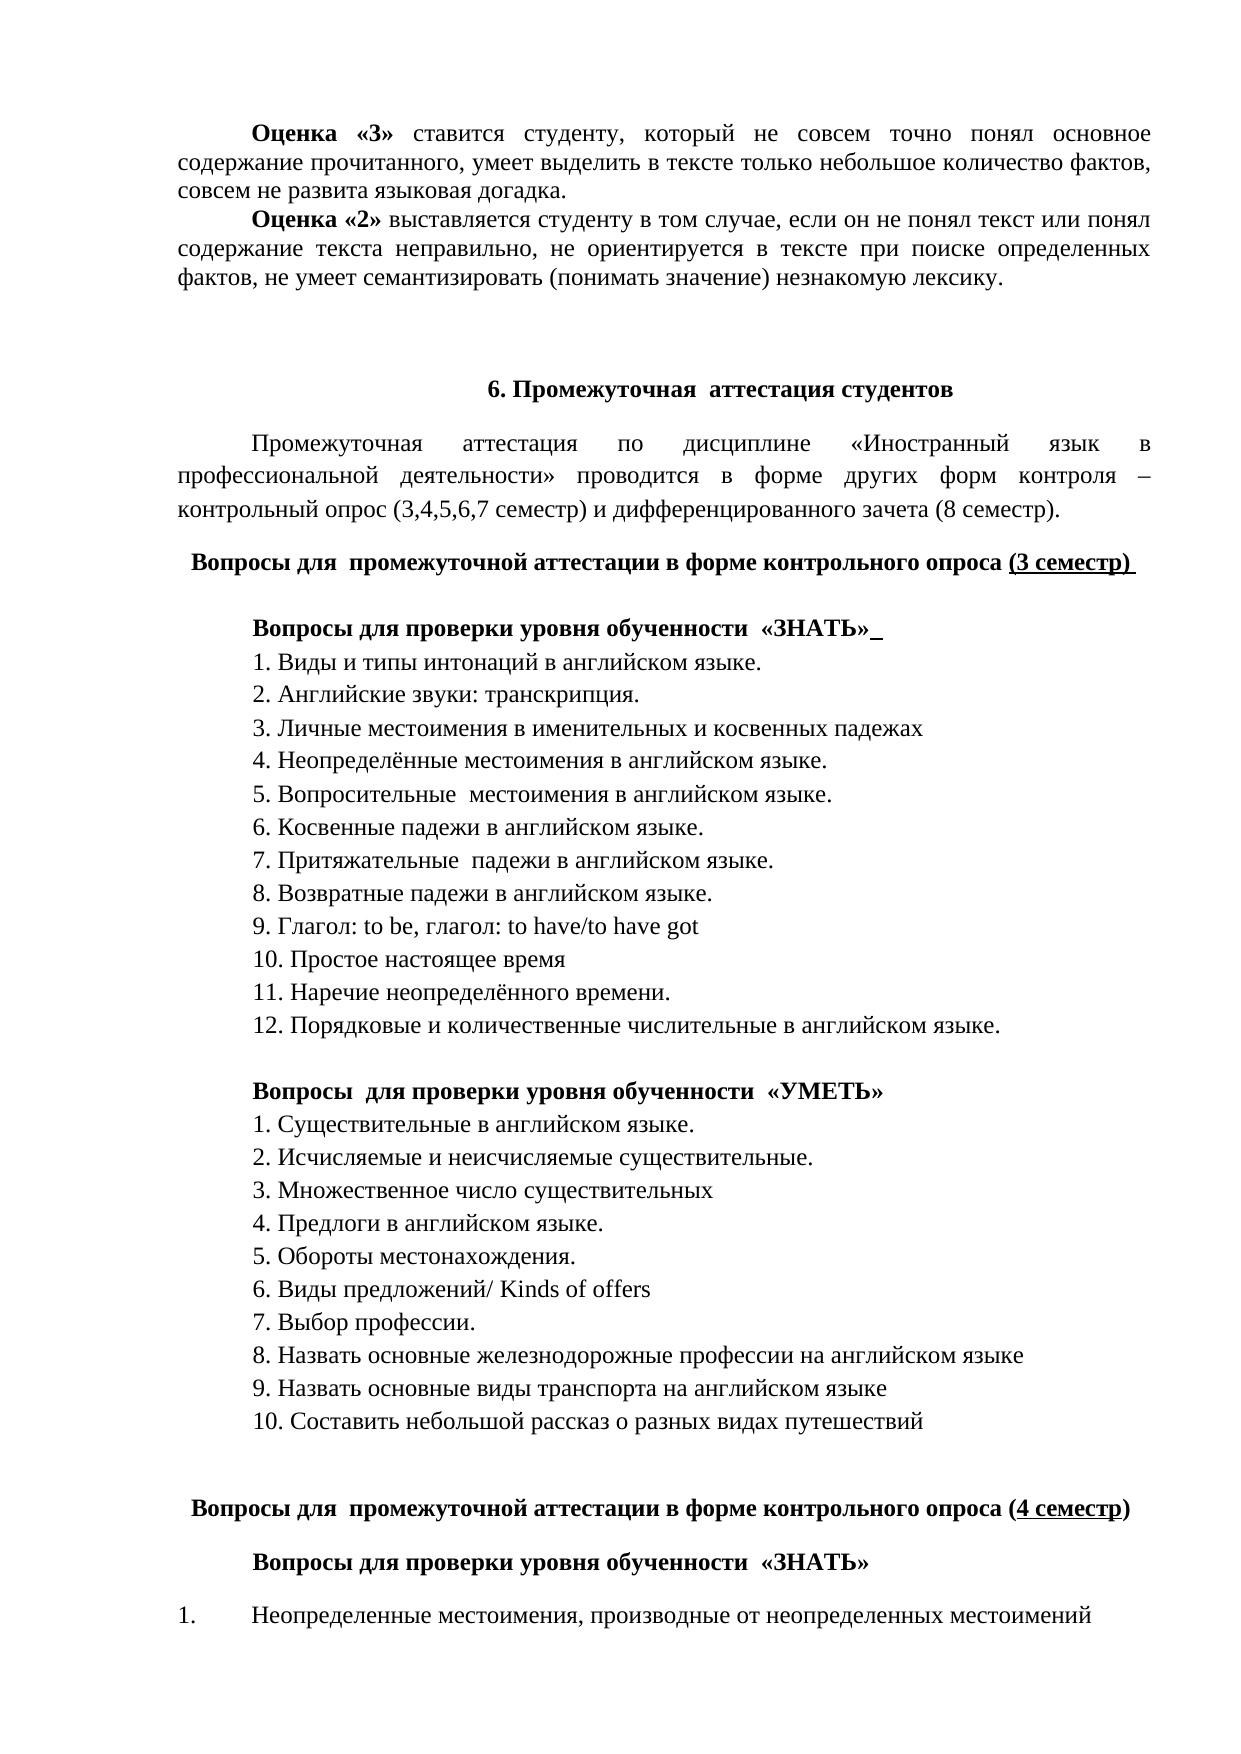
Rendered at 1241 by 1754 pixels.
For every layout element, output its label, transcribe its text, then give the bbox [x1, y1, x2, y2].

text 3. Множественное число существительных [252, 1175, 1152, 1204]
text Оценка «3» ставится студенту, который не совсем точно понял основное содержание прочитанного, умеет выделить в тексте только небольшое количество фактов, совсем не развита языковая догадка. [177, 118, 1152, 204]
text 10. Составить небольшой рассказ о разных видах путешествий [252, 1406, 1152, 1435]
text 9. Глагол: to be, глагол: to have/to have got [252, 911, 1152, 939]
text 11. Наречие неопределённого времени. [252, 977, 1152, 1006]
text 5. Вопросительные местоимения в английском языке. [252, 779, 1152, 807]
text 7. Притяжательные падежи в английском языке. [252, 845, 1152, 873]
text Вопросы для проверки уровня обученности «ЗНАТЬ» [177, 1547, 1152, 1576]
text 4. Предлоги в английском языке. [252, 1208, 1152, 1237]
text Промежуточная аттестация по дисциплине «Иностранный язык в профессиональной деятельности» проводится в форме других форм контроля – контрольный опрос (3,4,5,6,7 семестр) и дифференцированного зачета (8 семестр). [177, 428, 1152, 522]
text 10. Простое настоящее время [252, 944, 1152, 972]
text 3. Личные местоимения в именительных и косвенных падежах [252, 713, 1152, 741]
text Вопросы для проверки уровня обученности «УМЕТЬ» [177, 1076, 1152, 1104]
text 8. Возвратные падежи в английском языке. [252, 878, 1152, 906]
text 12. Порядковые и количественные числительные в английском языке. [252, 1010, 1152, 1038]
text Оценка «2» выставляется студенту в том случае, если он не понял текст или понял содержание текста неправильно, не ориентируется в тексте при поиске определенных фактов, не умеет семантизировать (понимать значение) незнакомую лексику. [177, 204, 1152, 291]
text 6. Косвенные падежи в английском языке. [252, 812, 1152, 840]
list Неопределенные местоимения, производные от неопределенных местоимений [177, 1601, 1152, 1629]
text 8. Назвать основные железнодорожные профессии на английском языке [252, 1340, 1152, 1369]
text 2. Исчисляемые и неисчисляемые существительные. [252, 1142, 1152, 1171]
text 2. Английские звуки: транскрипция. [252, 679, 1152, 708]
text 1. Виды и типы интонаций в английском языке. [252, 647, 1152, 675]
text 4. Неопределённые местоимения в английском языке. [252, 746, 1152, 774]
text Вопросы для проверки уровня обученности «ЗНАТЬ» [177, 613, 1152, 642]
text 6. Виды предложений/ Kinds of offers [252, 1274, 1152, 1303]
text 9. Назвать основные виды транспорта на английском языке [252, 1373, 1152, 1402]
text 1. Существительные в английском языке. [252, 1109, 1152, 1138]
text 6. Промежуточная аттестация студентов [290, 374, 1152, 402]
text Вопросы для промежуточной аттестации в форме контрольного опроса (4 семестр) [177, 1493, 1144, 1522]
text 7. Выбор профессии. [252, 1307, 1152, 1336]
text 5. Обороты местонахождения. [252, 1241, 1152, 1270]
text Вопросы для промежуточной аттестации в форме контрольного опроса (3 семестр) [177, 547, 1144, 576]
